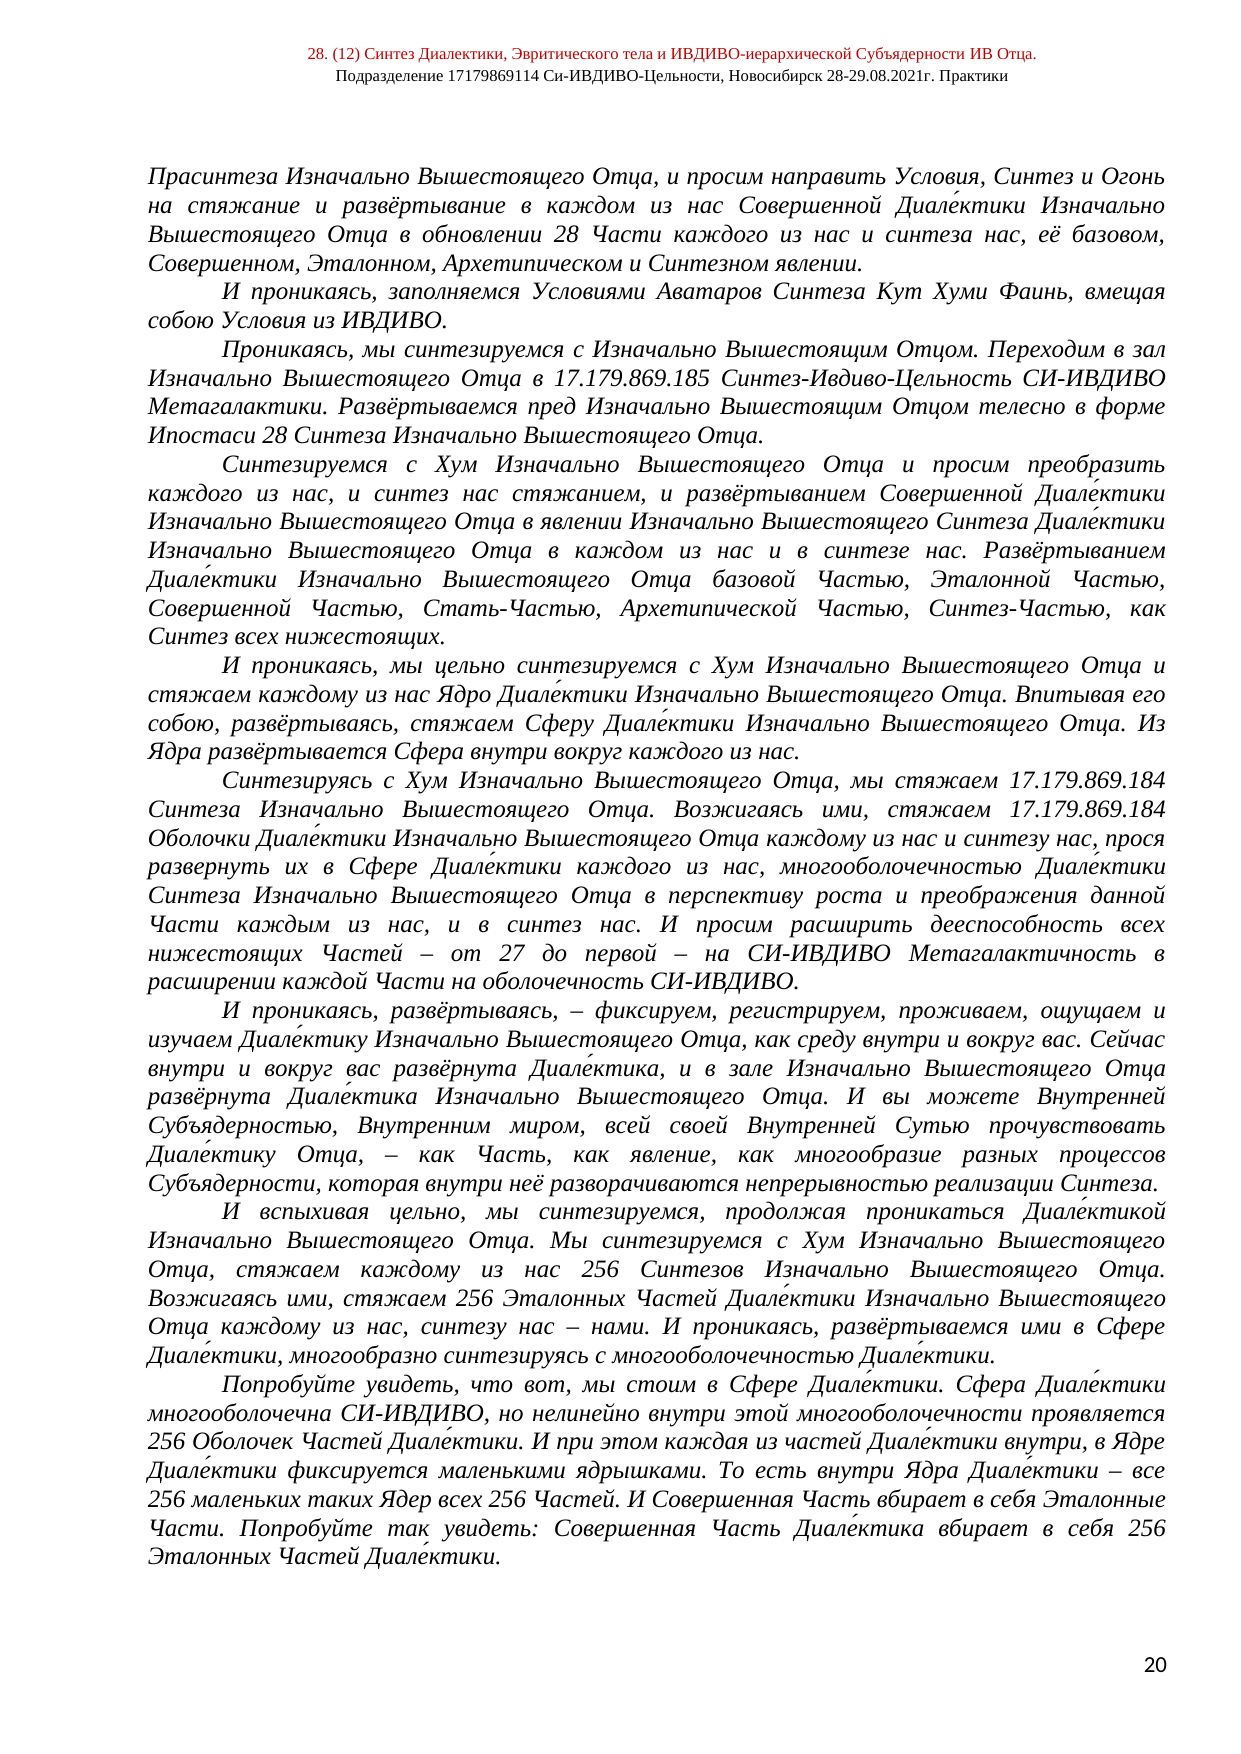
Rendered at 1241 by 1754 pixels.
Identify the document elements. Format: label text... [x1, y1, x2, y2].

text И вспыхивая цельно, мы синтезируемся, продолжая проникаться Диале́ктикой Изначально Вышестоящего Отца. Мы синтезируемся с Хум Изначально Вышестоящего Отца, стяжаем каждому из нас 256 Синтезов Изначально Вышестоящего Отца. Возжигаясь ими, стяжаем 256 Эталонных Частей Диале́ктики Изначально Вышестоящего Отца каждому из нас, синтезу нас – нами. И проникаясь, развёртываемся ими в Сфере Диале́ктики, многообразно синтезируясь с многооболочечностью Диале́ктики. [148, 1196, 1167, 1369]
text Синтезируясь с Хум Изначально Вышестоящего Отца, мы стяжаем 17.179.869.184 Синтеза Изначально Вышестоящего Отца. Возжигаясь ими, стяжаем 17.179.869.184 Оболочки Диале́ктики Изначально Вышестоящего Отца каждому из нас и синтезу нас, прося развернуть их в Сфере Диале́ктики каждого из нас, многооболочечностью Диале́ктики Синтеза Изначально Вышестоящего Отца в перспективу роста и преображения данной Части каждым из нас, и в синтез нас. И просим расширить дееспособность всех нижестоящих Частей – от 27 до первой – на СИ-ИВДИВО Метагалактичность в расширении каждой Части на оболочечность СИ-ИВДИВО. [148, 765, 1167, 995]
text Проникаясь, мы синтезируемся с Изначально Вышестоящим Отцом. Переходим в зал Изначально Вышестоящего Отца в 17.179.869.185 Синтез-Ивдиво-Цельность СИ-ИВДИВО Метагалактики. Развёртываемся пред Изначально Вышестоящим Отцом телесно в форме Ипостаси 28 Синтеза Изначально Вышестоящего Отца. [148, 334, 1167, 449]
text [148, 161, 1167, 276]
text Синтезируемся с Хум Изначально Вышестоящего Отца и просим преобразить каждого из нас, и синтез нас стяжанием, и развёртыванием Совершенной Диале́ктики Изначально Вышестоящего Отца в явлении Изначально Вышестоящего Синтеза Диале́ктики Изначально Вышестоящего Отца в каждом из нас и в синтезе нас. Развёртыванием Диале́ктики Изначально Вышестоящего Отца базовой Частью, Эталонной Частью, Совершенной Частью, Стать-Частью, Архетипической Частью, Синтез-Частью, как Синтез всех нижестоящих. [148, 449, 1167, 650]
text И проникаясь, развёртываясь, – фиксируем, регистрируем, проживаем, ощущаем и изучаем Диале́ктику Изначально Вышестоящего Отца, как среду внутри и вокруг вас. Сейчас внутри и вокруг вас развёрнута Диале́ктика, и в зале Изначально Вышестоящего Отца развёрнута Диале́ктика Изначально Вышестоящего Отца. И вы можете Внутренней Субъядерностью, Внутренним миром, всей своей Внутренней Сутью прочувствовать Диале́ктику Отца, – как Часть, как явление, как многообразие разных процессов Субъядерности, которая внутри неё разворачиваются непрерывностью реализации Синтеза. [148, 995, 1167, 1196]
text Попробуйте увидеть, что вот, мы стоим в Сфере Диале́ктики. Сфера Диале́ктики многооболочечна СИ-ИВДИВО, но нелинейно внутри этой многооболочечности проявляется 256 Оболочек Частей Диале́ктики. И при этом каждая из частей Диале́ктики внутри, в Ядре Диале́ктики фиксируется маленькими ядрышками. То есть внутри Ядра Диале́ктики – все 256 маленьких таких Ядер всех 256 Частей. И Совершенная Часть вбирает в себя Эталонные Части. Попробуйте так увидеть: Совершенная Часть Диале́ктика вбирает в себя 256 Эталонных Частей Диале́ктики. [148, 1369, 1167, 1570]
text И проникаясь, мы цельно синтезируемся с Хум Изначально Вышестоящего Отца и стяжаем каждому из нас Ядро Диале́ктики Изначально Вышестоящего Отца. Впитывая его собою, развёртываясь, стяжаем Сферу Диале́ктики Изначально Вышестоящего Отца. Из Ядра развёртывается Сфера внутри вокруг каждого из нас. [148, 650, 1167, 765]
text И проникаясь, заполняемся Условиями Аватаров Синтеза Кут Хуми Фаинь, вмещая собою Условия из ИВДИВО. [148, 276, 1167, 334]
